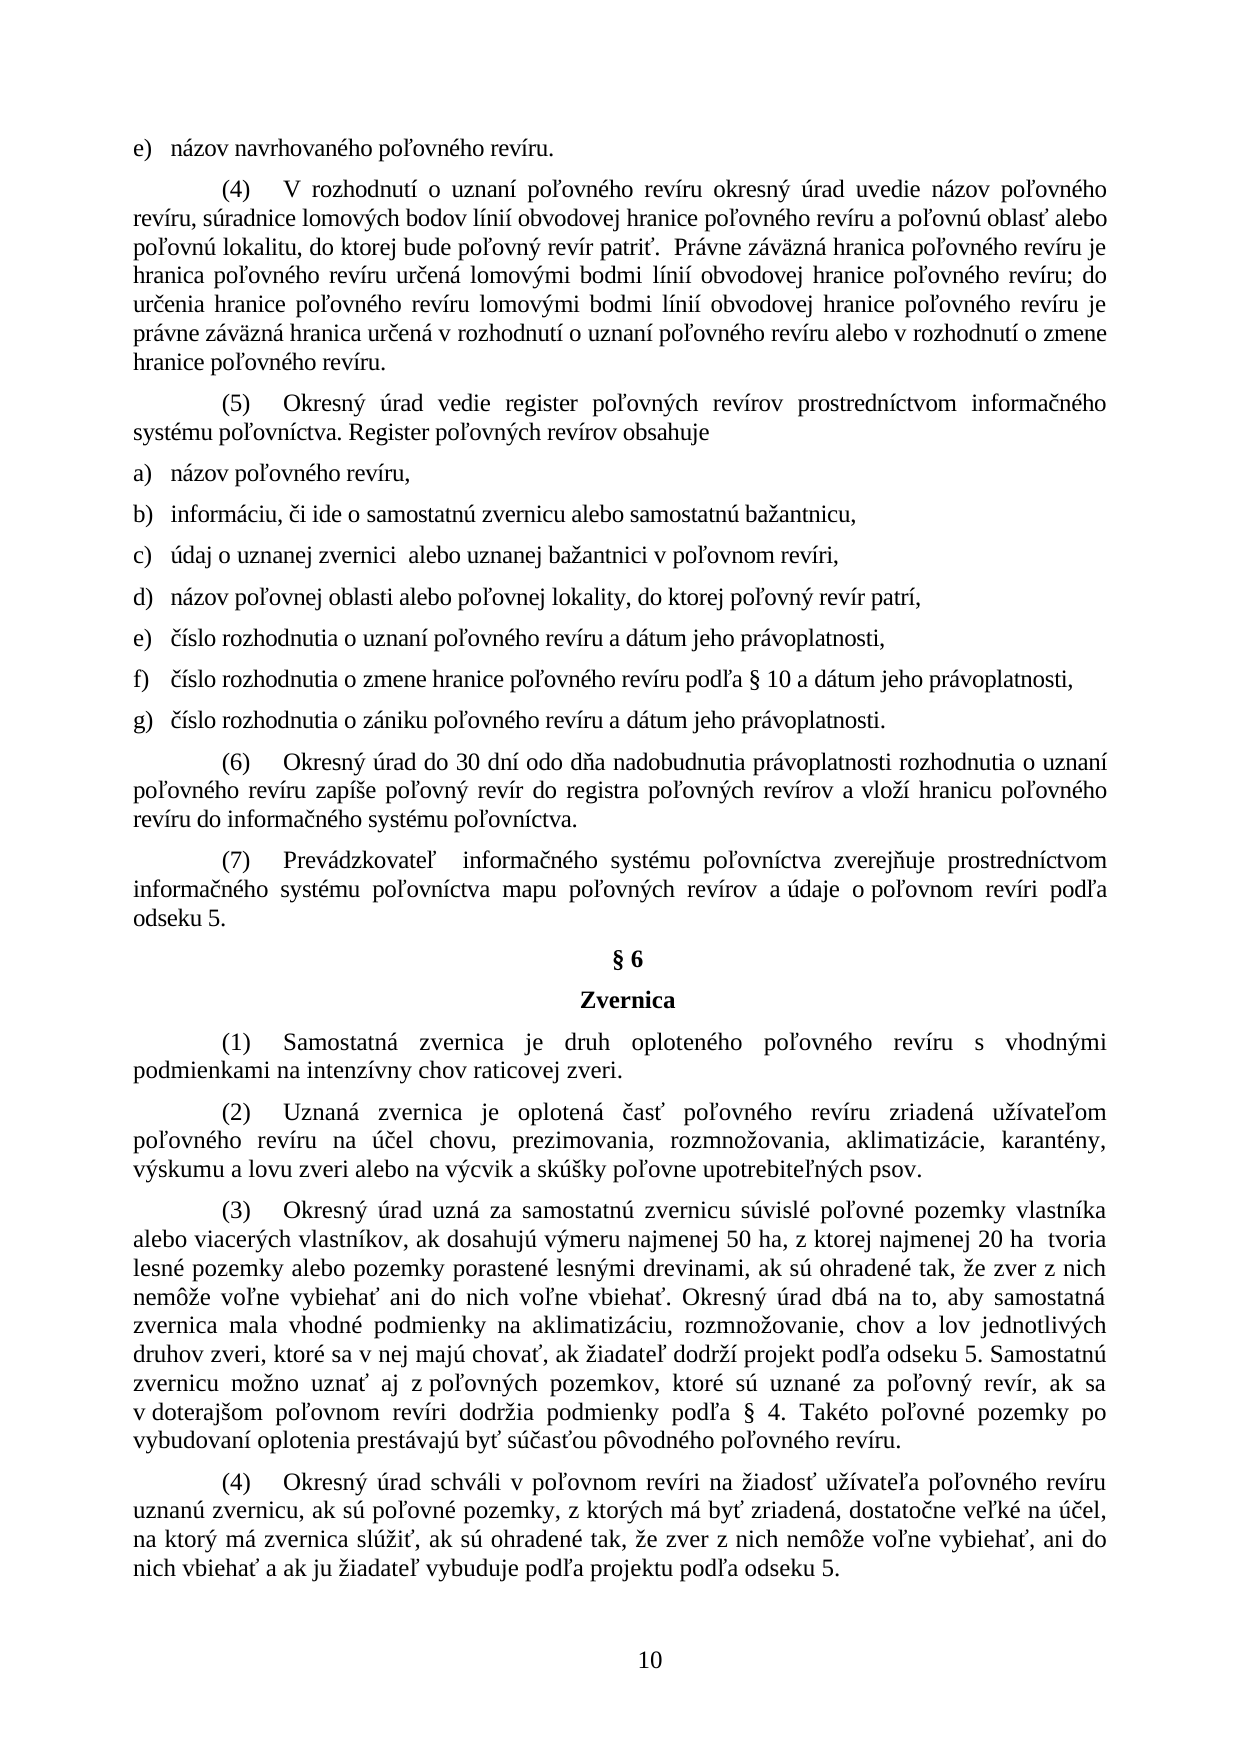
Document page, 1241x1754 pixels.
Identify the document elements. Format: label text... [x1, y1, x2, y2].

subtitle Zvernica [148, 985, 1107, 1014]
list Okresný úrad schváli v poľovnom revíri na žiadosť užívateľa poľovného revíru uznanú zvernicu, ak sú poľovné pozemky, z ktorých má byť zriadená, dostatočne veľké na účel, na ktorý má zvernica slúžiť, ak sú ohradené tak, že zver z nich nemôže voľne vybiehať, ani do nich vbiehať a ak ju žiadateľ vybuduje podľa projektu podľa odseku 5. [133, 1467, 1107, 1582]
list údaj o uznanej zvernici alebo uznanej bažantnici v poľovnom revíri, [133, 540, 1107, 569]
list číslo rozhodnutia o uznaní poľovného revíru a dátum jeho právoplatnosti, [133, 623, 1107, 652]
list názov navrhovaného poľovného revíru. [133, 133, 1107, 162]
list Okresný úrad do 30 dní odo dňa nadobudnutia právoplatnosti rozhodnutia o uznaní poľovného revíru zapíše poľovný revír do registra poľovných revírov a vloží hranicu poľovného revíru do informačného systému poľovníctva. [133, 747, 1107, 833]
list číslo rozhodnutia o zániku poľovného revíru a dátum jeho právoplatnosti. [133, 705, 1107, 734]
list číslo rozhodnutia o zmene hranice poľovného revíru podľa § 10 a dátum jeho právoplatnosti, [133, 664, 1107, 693]
list Okresný úrad vedie register poľovných revírov prostredníctvom informačného systému poľovníctva. Register poľovných revírov obsahuje [133, 388, 1107, 445]
list Samostatná zvernica je druh oploteného poľovného revíru s vhodnými podmienkami na intenzívny chov raticovej zveri. [133, 1027, 1107, 1084]
list názov poľovného revíru, [133, 458, 1107, 487]
list Uznaná zvernica je oplotená časť poľovného revíru zriadená užívateľom poľovného revíru na účel chovu, prezimovania, rozmnožovania, aklimatizácie, karantény, výskumu a lovu zveri alebo na výcvik a skúšky poľovne upotrebiteľných psov. [133, 1097, 1107, 1183]
list Prevádzkovateľ informačného systému poľovníctva zverejňuje prostredníctvom informačného systému poľovníctva mapu poľovných revírov a údaje o poľovnom revíri podľa odseku 5. [133, 845, 1107, 932]
list V rozhodnutí o uznaní poľovného revíru okresný úrad uvedie názov poľovného revíru, súradnice lomových bodov línií obvodovej hranice poľovného revíru a poľovnú oblasť alebo poľovnú lokalitu, do ktorej bude poľovný revír patriť. Právne záväzná hranica poľovného revíru je hranica poľovného revíru určená lomovými bodmi línií obvodovej hranice poľovného revíru; do určenia hranice poľovného revíru lomovými bodmi línií obvodovej hranice poľovného revíru je právne záväzná hranica určená v rozhodnutí o uznaní poľovného revíru alebo v rozhodnutí o zmene hranice poľovného revíru. [133, 174, 1107, 375]
list Okresný úrad uzná za samostatnú zvernicu súvislé poľovné pozemky vlastníka alebo viacerých vlastníkov, ak dosahujú výmeru najmenej 50 ha, z ktorej najmenej 20 ha tvoria lesné pozemky alebo pozemky porastené lesnými drevinami, ak sú ohradené tak, že zver z nich nemôže voľne vybiehať ani do nich voľne vbiehať. Okresný úrad dbá na to, aby samostatná zvernica mala vhodné podmienky na aklimatizáciu, rozmnožovanie, chov a lov jednotlivých druhov zveri, ktoré sa v nej majú chovať, ak žiadateľ dodrží projekt podľa odseku 5. Samostatnú zvernicu možno uznať aj z poľovných pozemkov, ktoré sú uznané za poľovný revír, ak sa v doterajšom poľovnom revíri dodržia podmienky podľa § 4. Takéto poľovné pozemky po vybudovaní oplotenia prestávajú byť súčasťou pôvodného poľovného revíru. [133, 1195, 1107, 1454]
subtitle § 6 [148, 944, 1107, 973]
list informáciu, či ide o samostatnú zvernicu alebo samostatnú bažantnicu, [133, 499, 1107, 528]
list názov poľovnej oblasti alebo poľovnej lokality, do ktorej poľovný revír patrí, [133, 582, 1107, 610]
